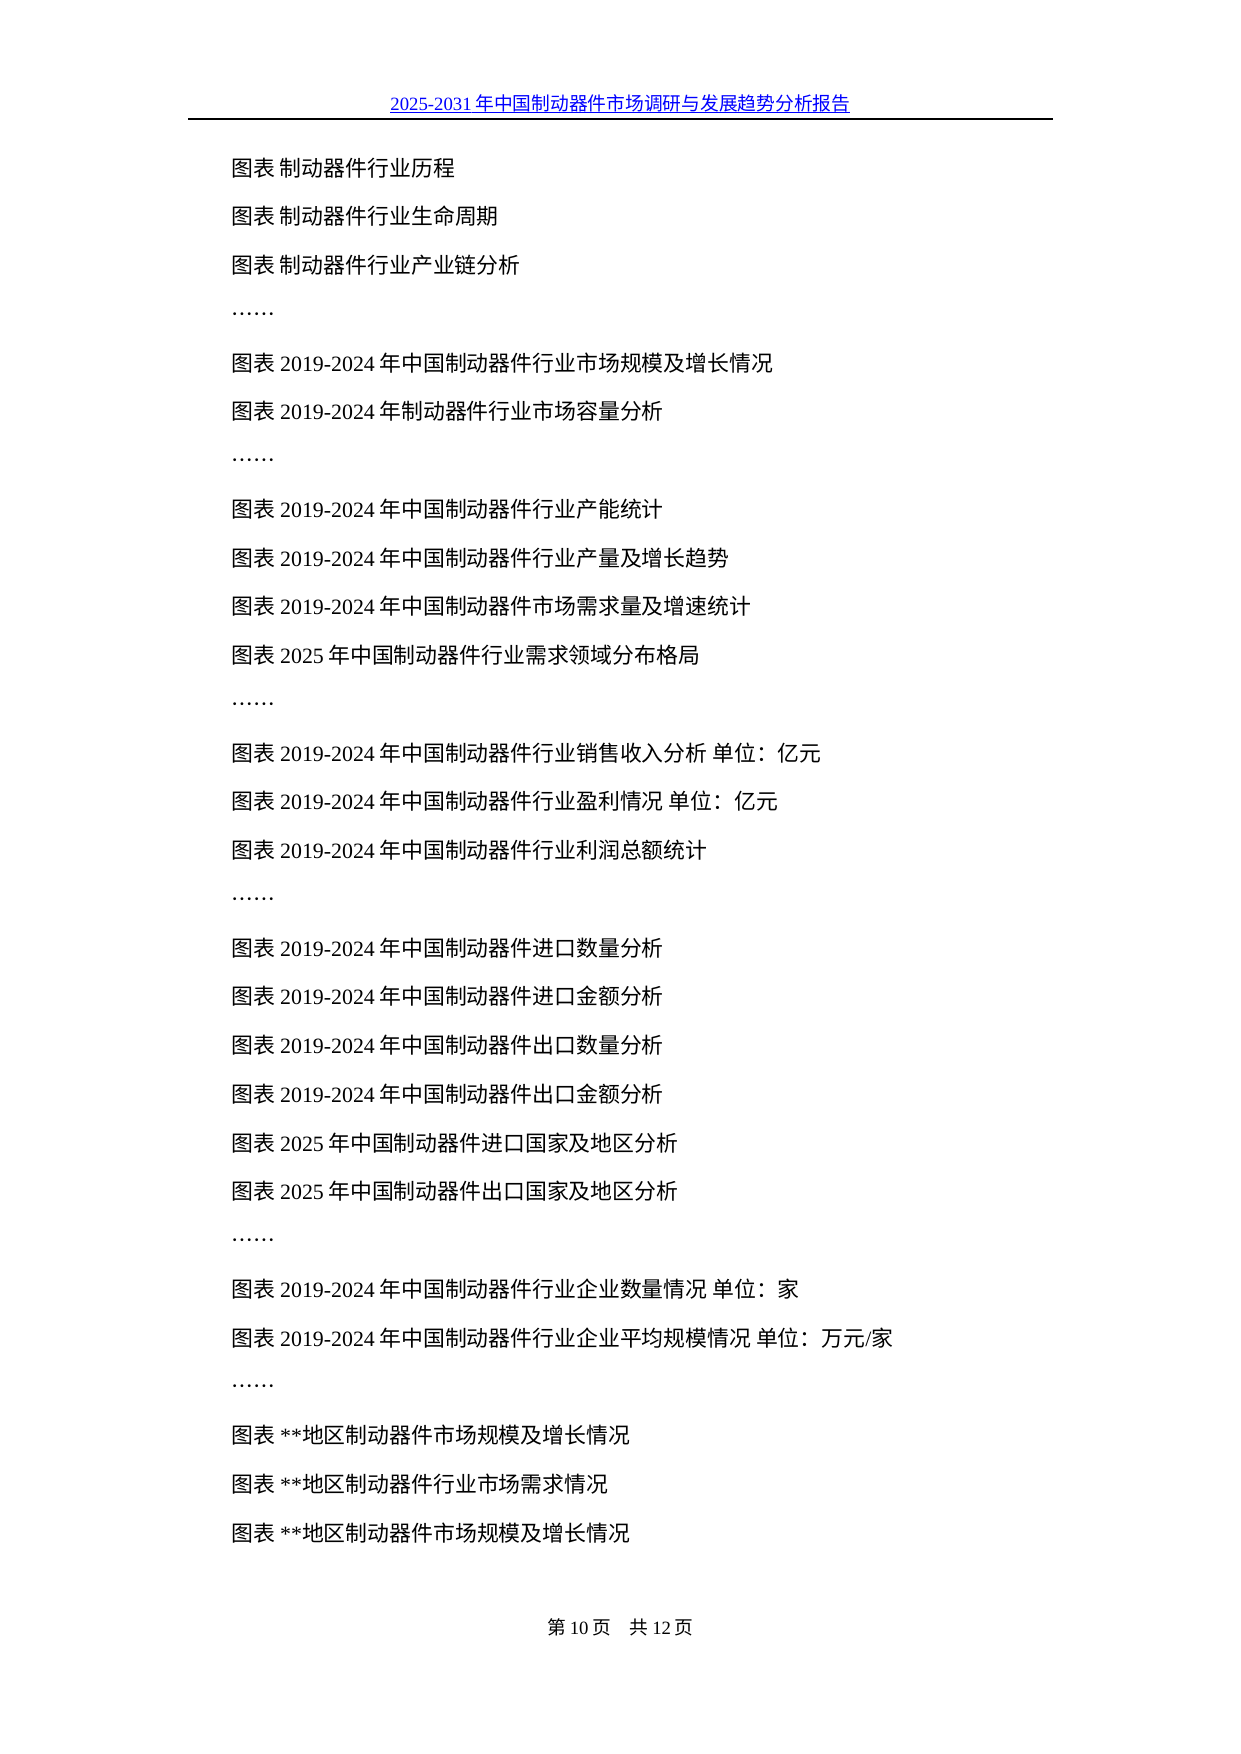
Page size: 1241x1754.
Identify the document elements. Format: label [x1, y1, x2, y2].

text [187, 150, 1053, 1548]
